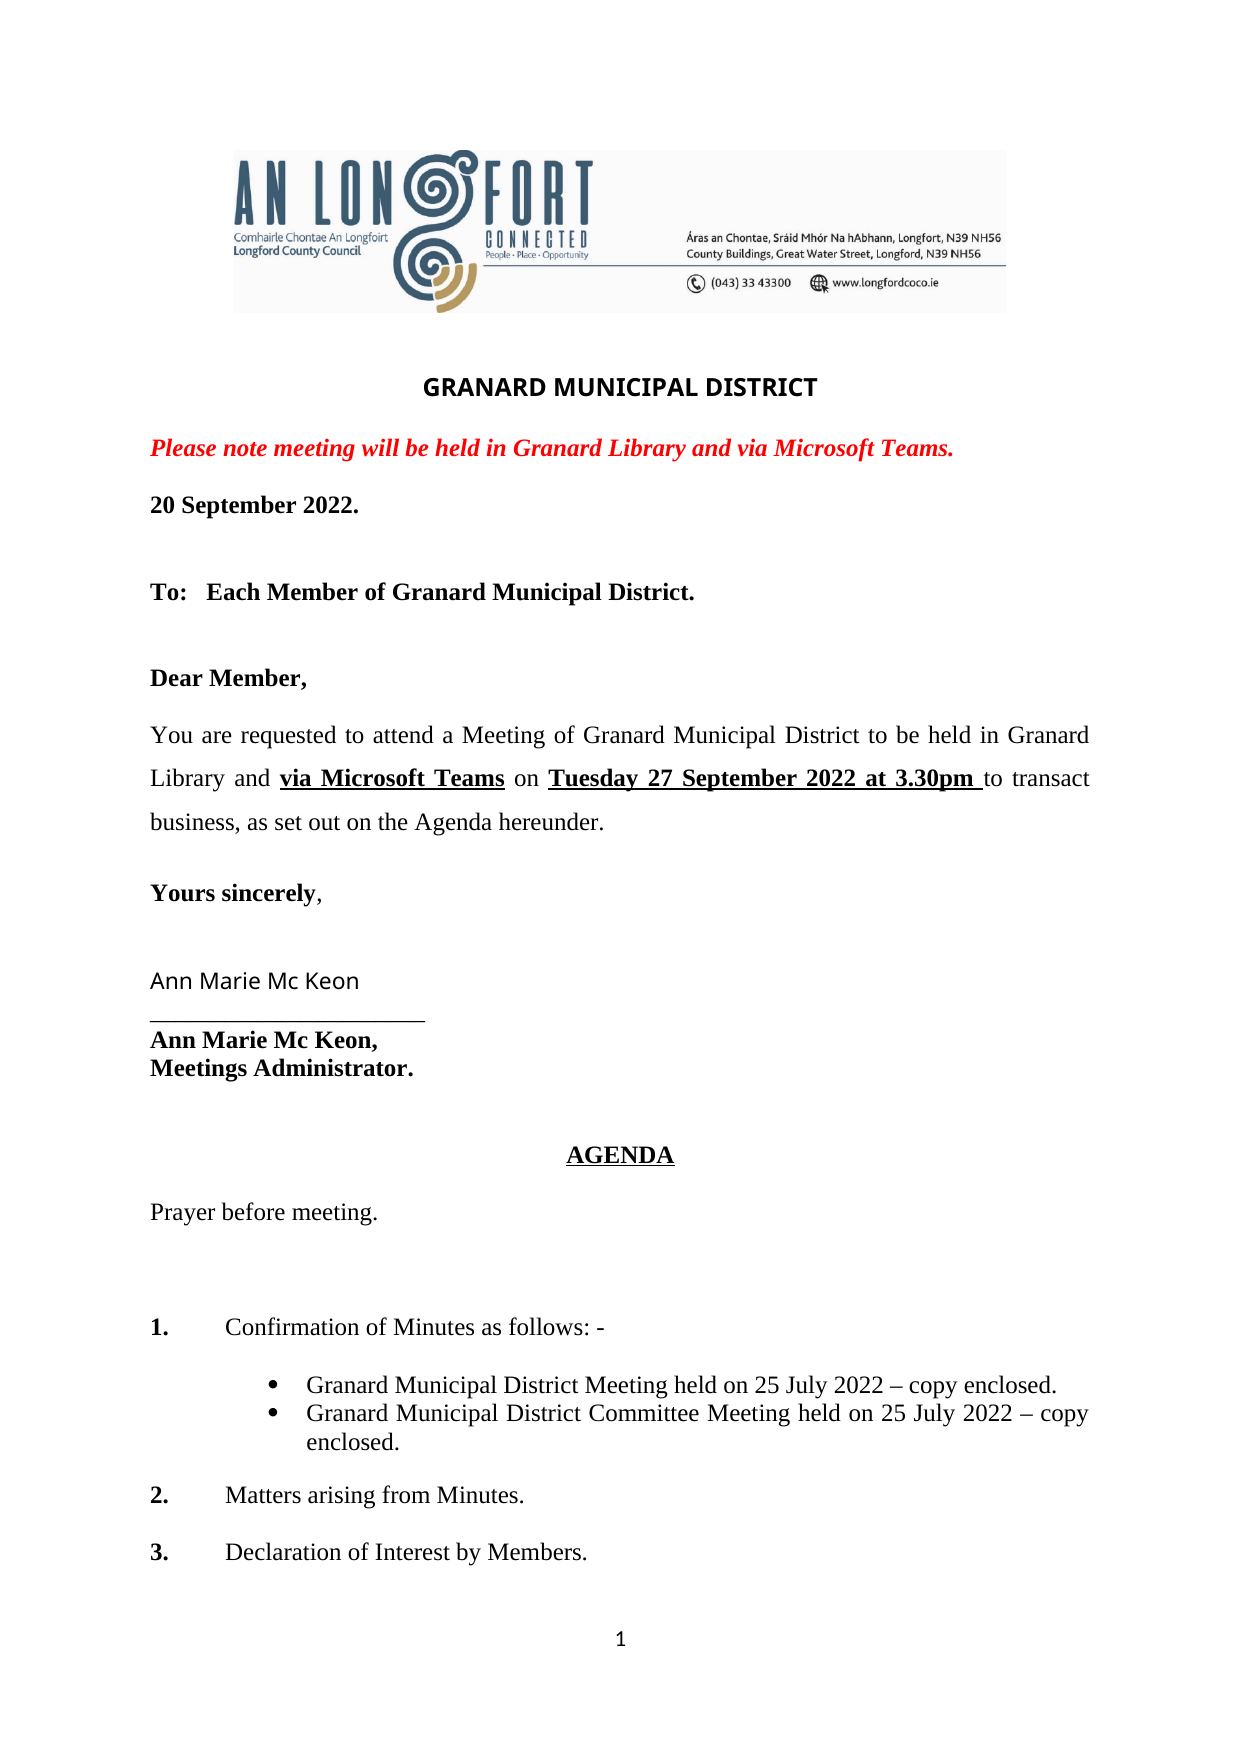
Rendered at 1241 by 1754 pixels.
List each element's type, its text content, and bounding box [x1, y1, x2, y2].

text Yours sincerely, [150, 878, 1090, 907]
text Ann Marie Mc Keon, [150, 1025, 1090, 1053]
text Please note meeting will be held in Granard Library and via Microsoft Teams. [150, 433, 1090, 462]
text Meetings Administrator. [150, 1053, 1090, 1082]
text AGENDA [150, 1140, 1090, 1168]
text 2. Matters arising from Minutes. [150, 1480, 1090, 1509]
text ______________________ [150, 996, 1090, 1025]
picture [234, 150, 1007, 313]
list Granard Municipal District Meeting held on 25 July 2022 – copy enclosed. [269, 1370, 1090, 1398]
text Ann Marie Mc Keon [150, 965, 1090, 996]
text Dear Member, [150, 663, 1090, 692]
text GRANARD MUNICIPAL DISTRICT [150, 370, 1090, 404]
text 20 September 2022. [150, 490, 1090, 519]
text Prayer before meeting. [150, 1197, 1090, 1226]
text 3. Declaration of Interest by Members. [150, 1537, 1090, 1566]
text You are requested to attend a Meeting of Granard Municipal District to be held in Granard Library and via Microsoft Teams on Tuesday 27 September 2022 at 3.30pm to transact business, as set out on the Agenda hereunder. [150, 720, 1090, 835]
list Granard Municipal District Committee Meeting held on 25 July 2022 – copy enclosed. [269, 1398, 1090, 1456]
text To: Each Member of Granard Municipal District. [150, 577, 1090, 605]
text 1. Confirmation of Minutes as follows: - [150, 1312, 1090, 1341]
